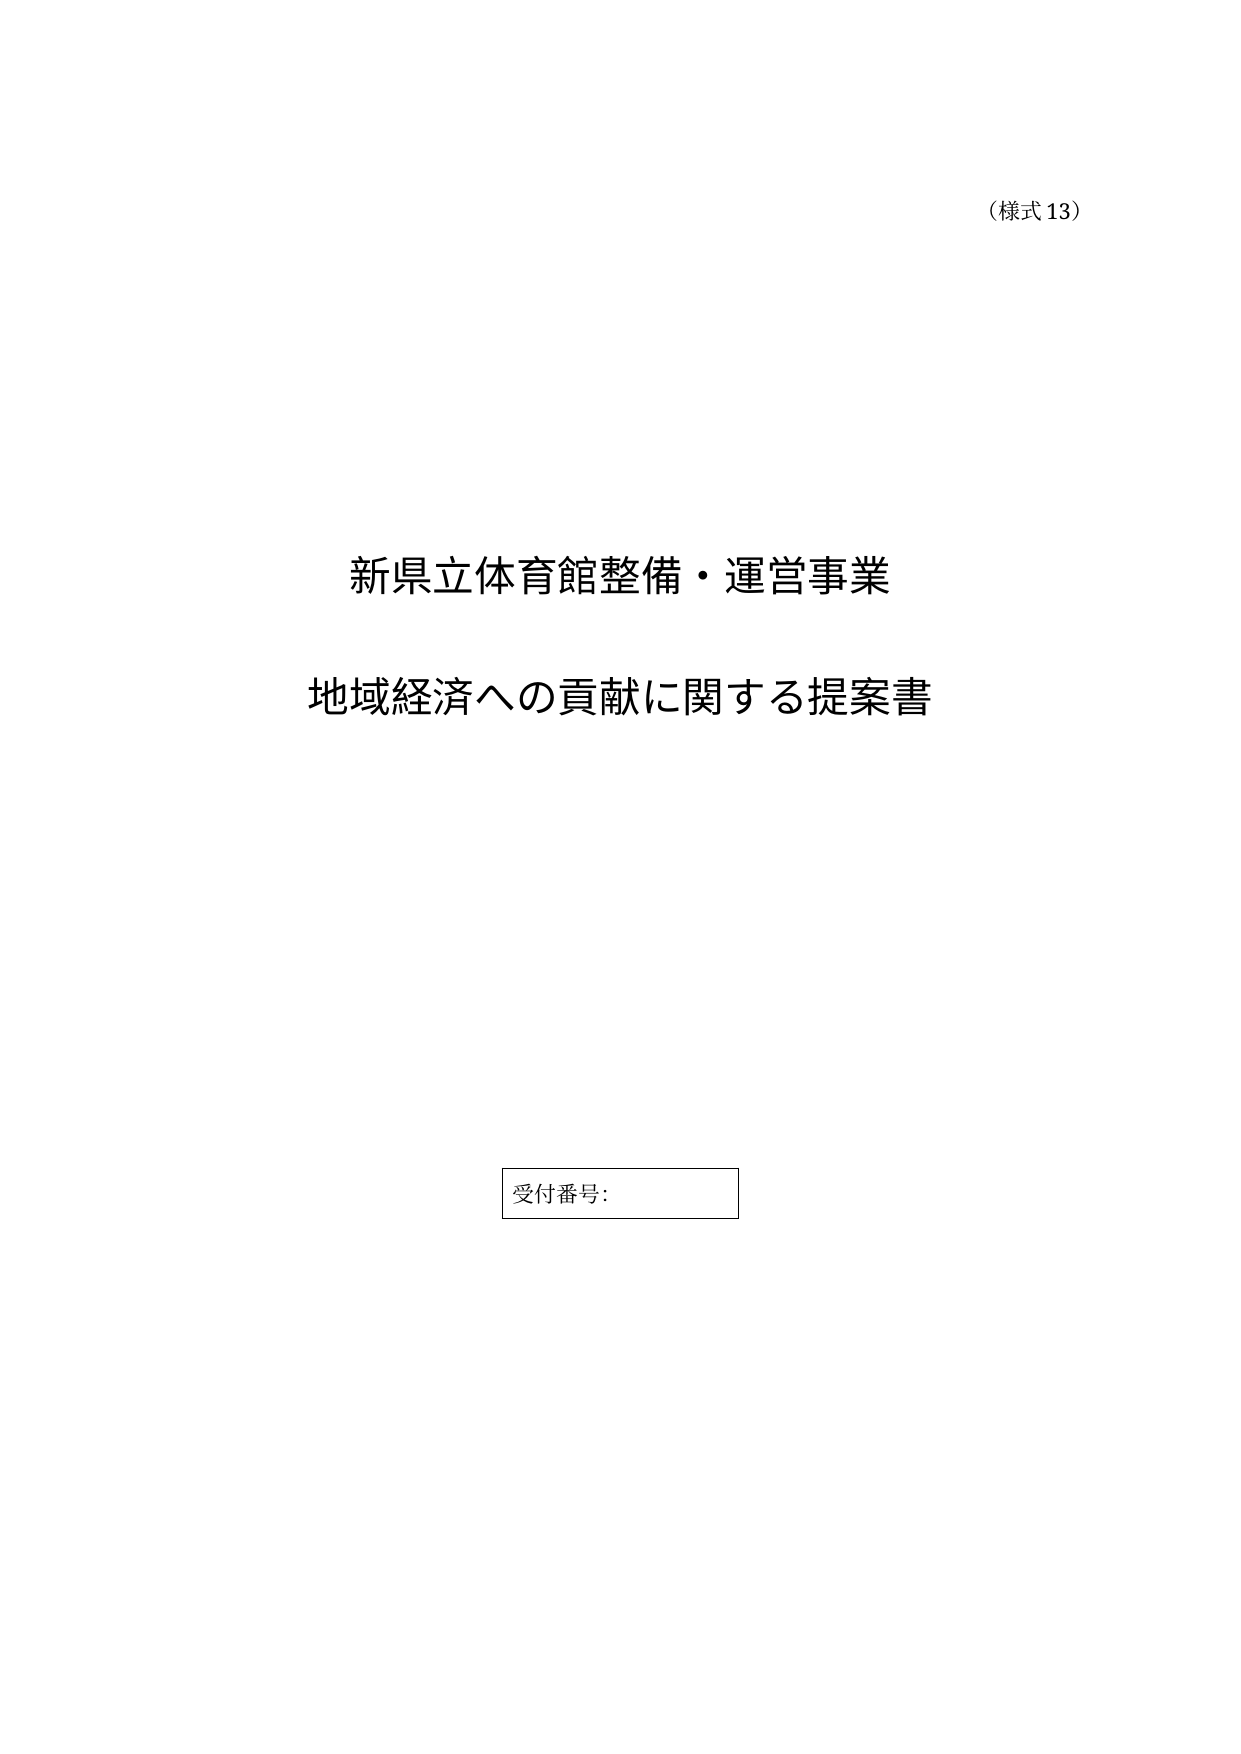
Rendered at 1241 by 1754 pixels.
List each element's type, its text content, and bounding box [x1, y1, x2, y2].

text 地域経済への貢献に関する提案書 [148, 664, 1092, 725]
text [148, 179, 1092, 240]
text 新県立体育館整備・運営事業 [148, 543, 1092, 604]
table_header 受付番号： [503, 1169, 738, 1217]
